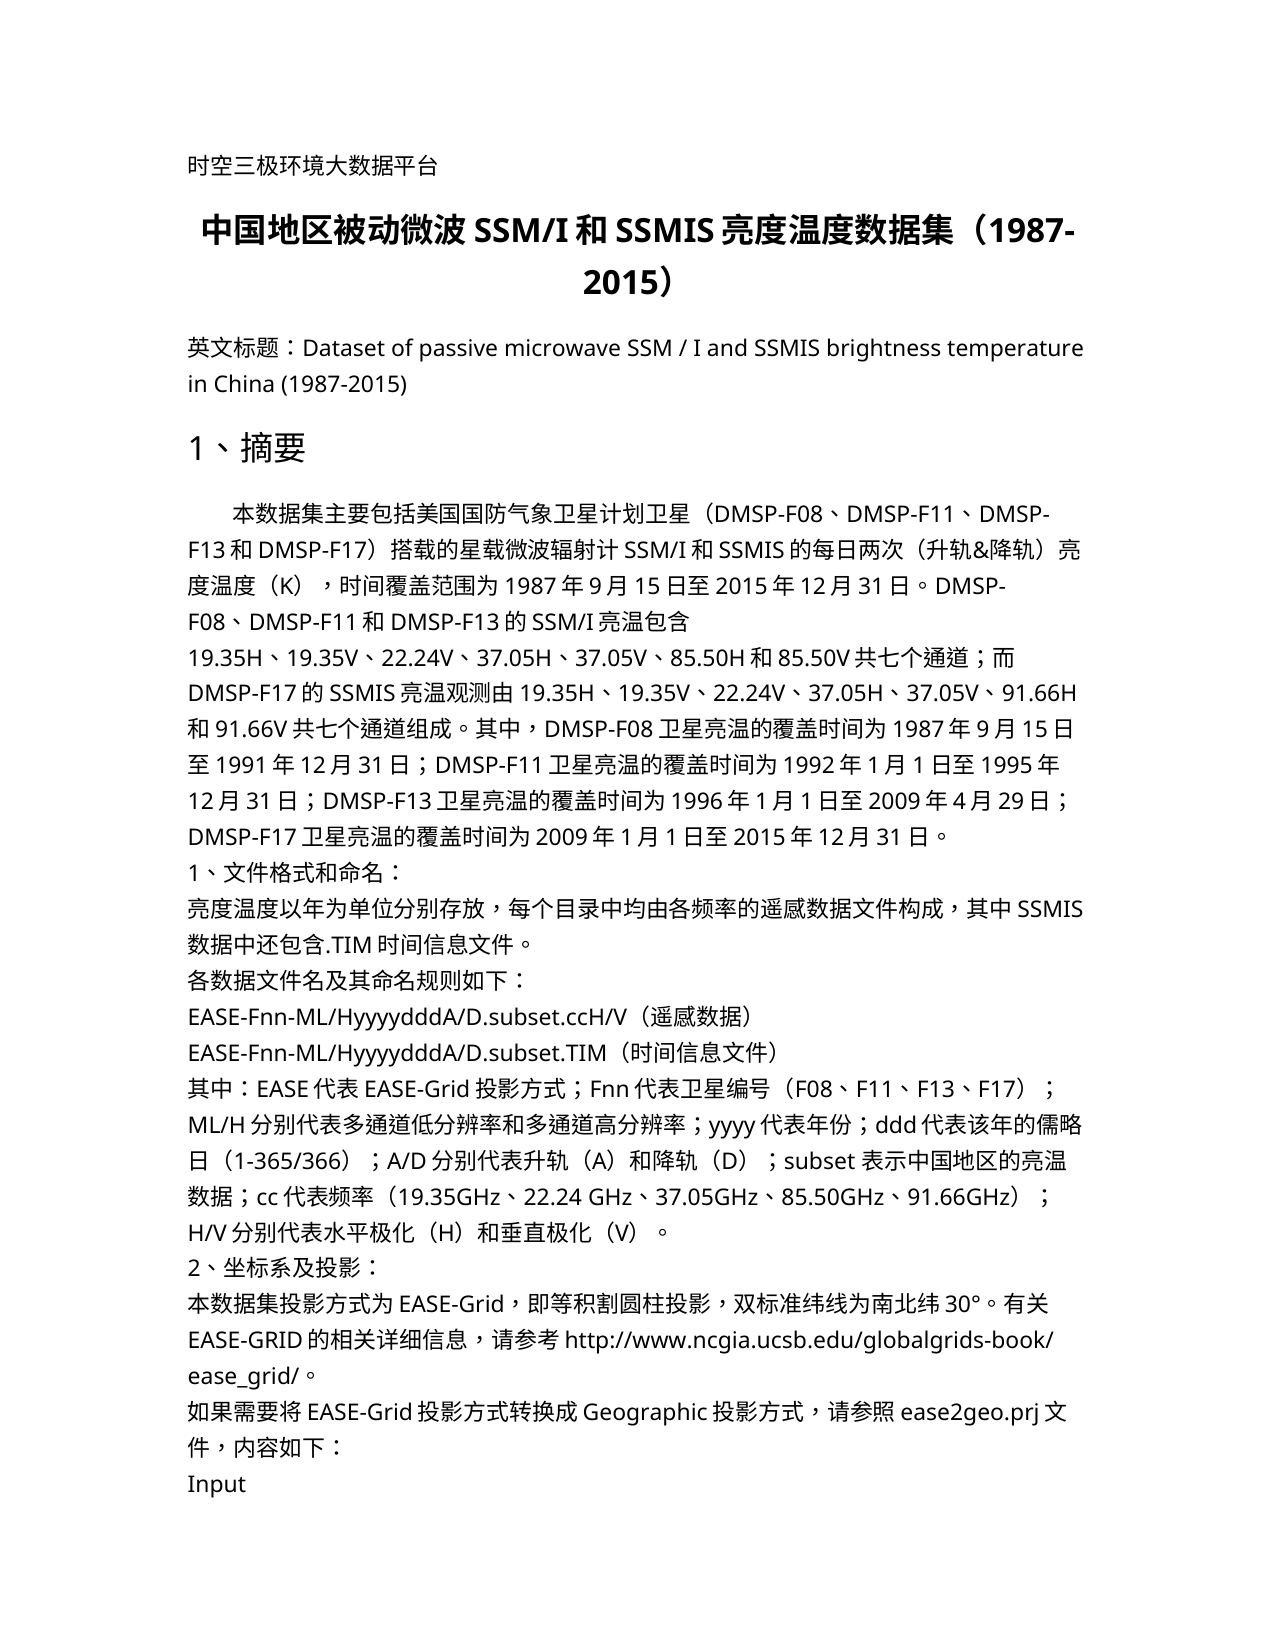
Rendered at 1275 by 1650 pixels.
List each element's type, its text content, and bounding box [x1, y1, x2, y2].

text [187, 498, 1087, 1499]
text 英文标题：Dataset of passive microwave SSM / I and SSMIS brightness temperature in China (1987-2015) [187, 332, 1087, 399]
text 1、摘要 [187, 425, 1087, 470]
text 时空三极环境大数据平台 [187, 150, 1087, 181]
text 中国地区被动微波SSM/I和SSMIS亮度温度数据集（1987-2015） [187, 207, 1087, 304]
